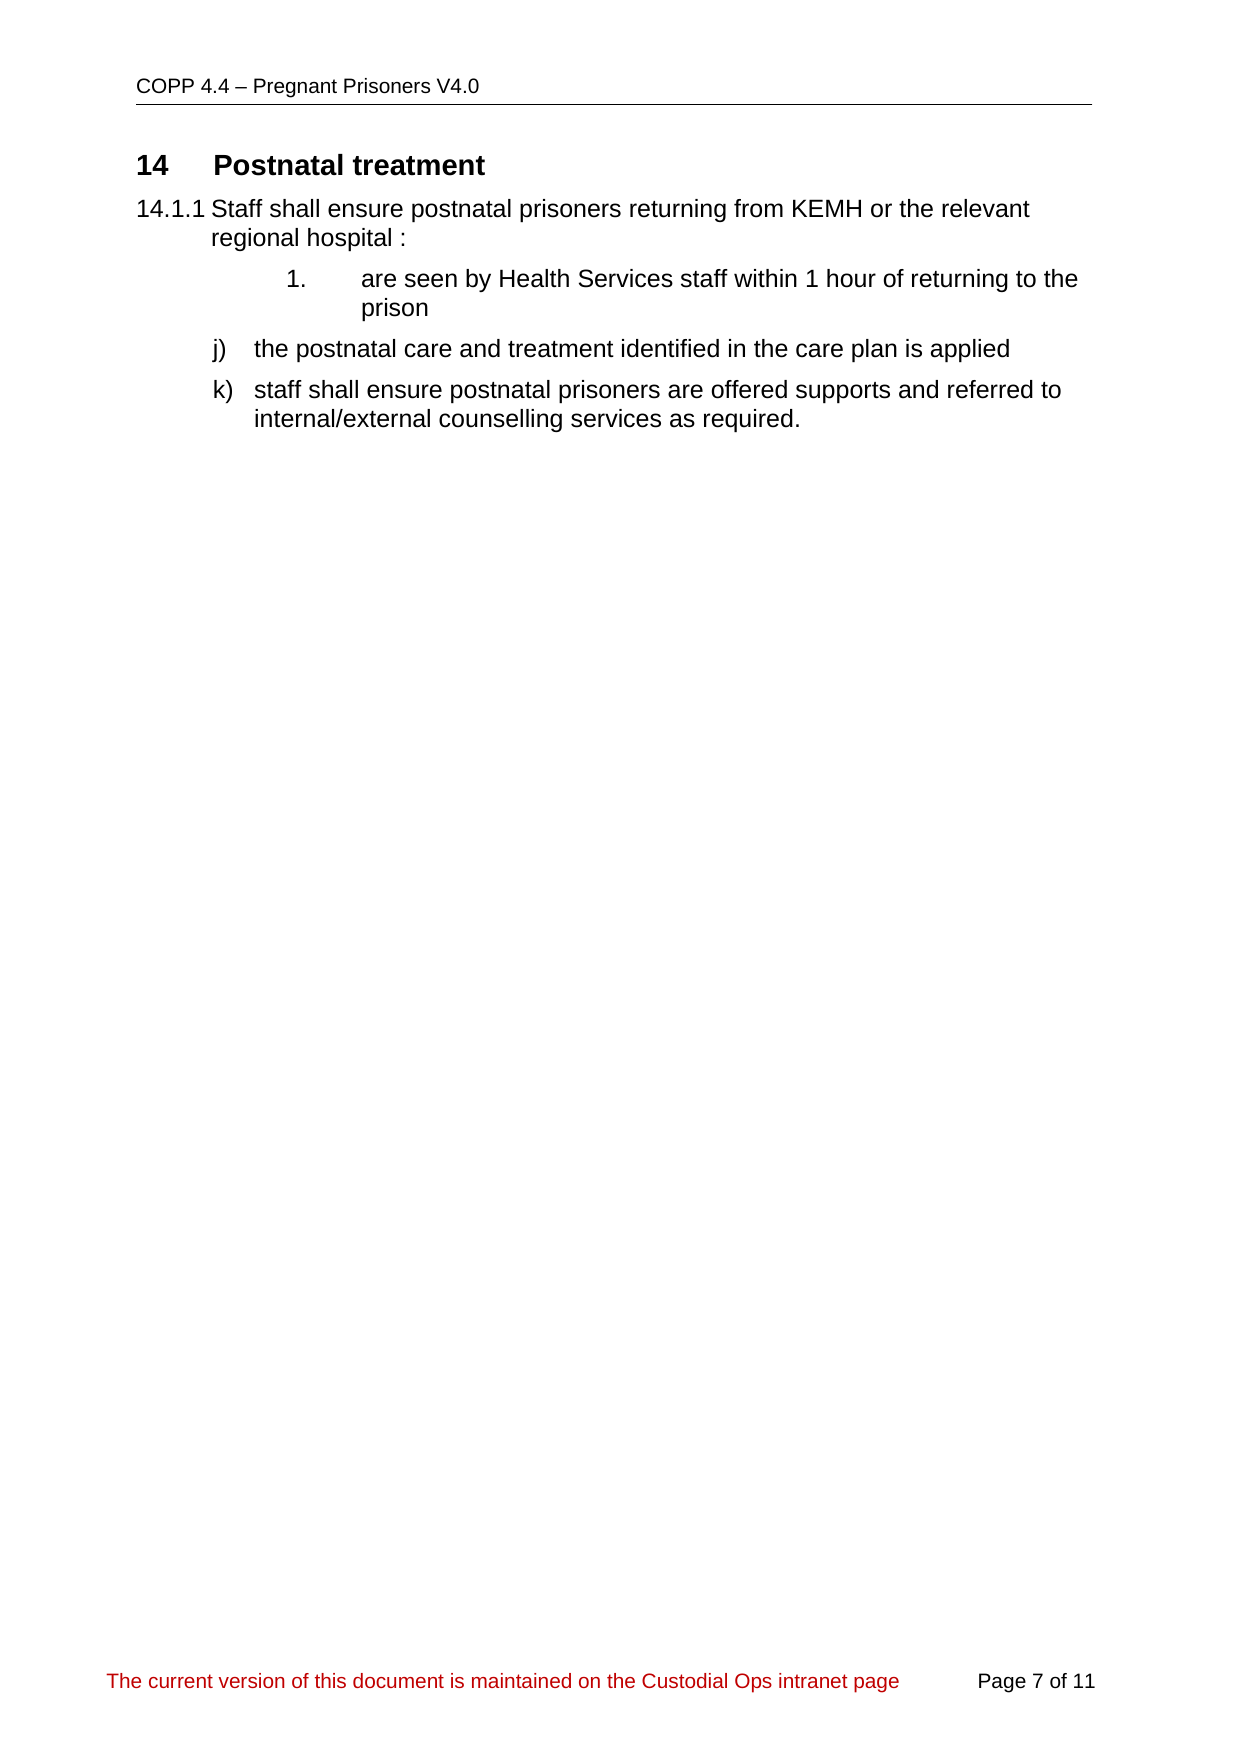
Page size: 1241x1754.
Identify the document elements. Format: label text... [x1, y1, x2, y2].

subtitle Postnatal treatment [136, 148, 1092, 181]
list the postnatal care and treatment identified in the care plan is applied [213, 334, 1092, 362]
subtitle Staff shall ensure postnatal prisoners returning from KEMH or the relevant regional hospital : [136, 194, 1092, 251]
list staff shall ensure postnatal prisoners are offered supports and referred to internal/external counselling services as required. [213, 375, 1092, 432]
list are seen by Health Services staff within 1 hour of returning to the prison [286, 264, 1092, 321]
